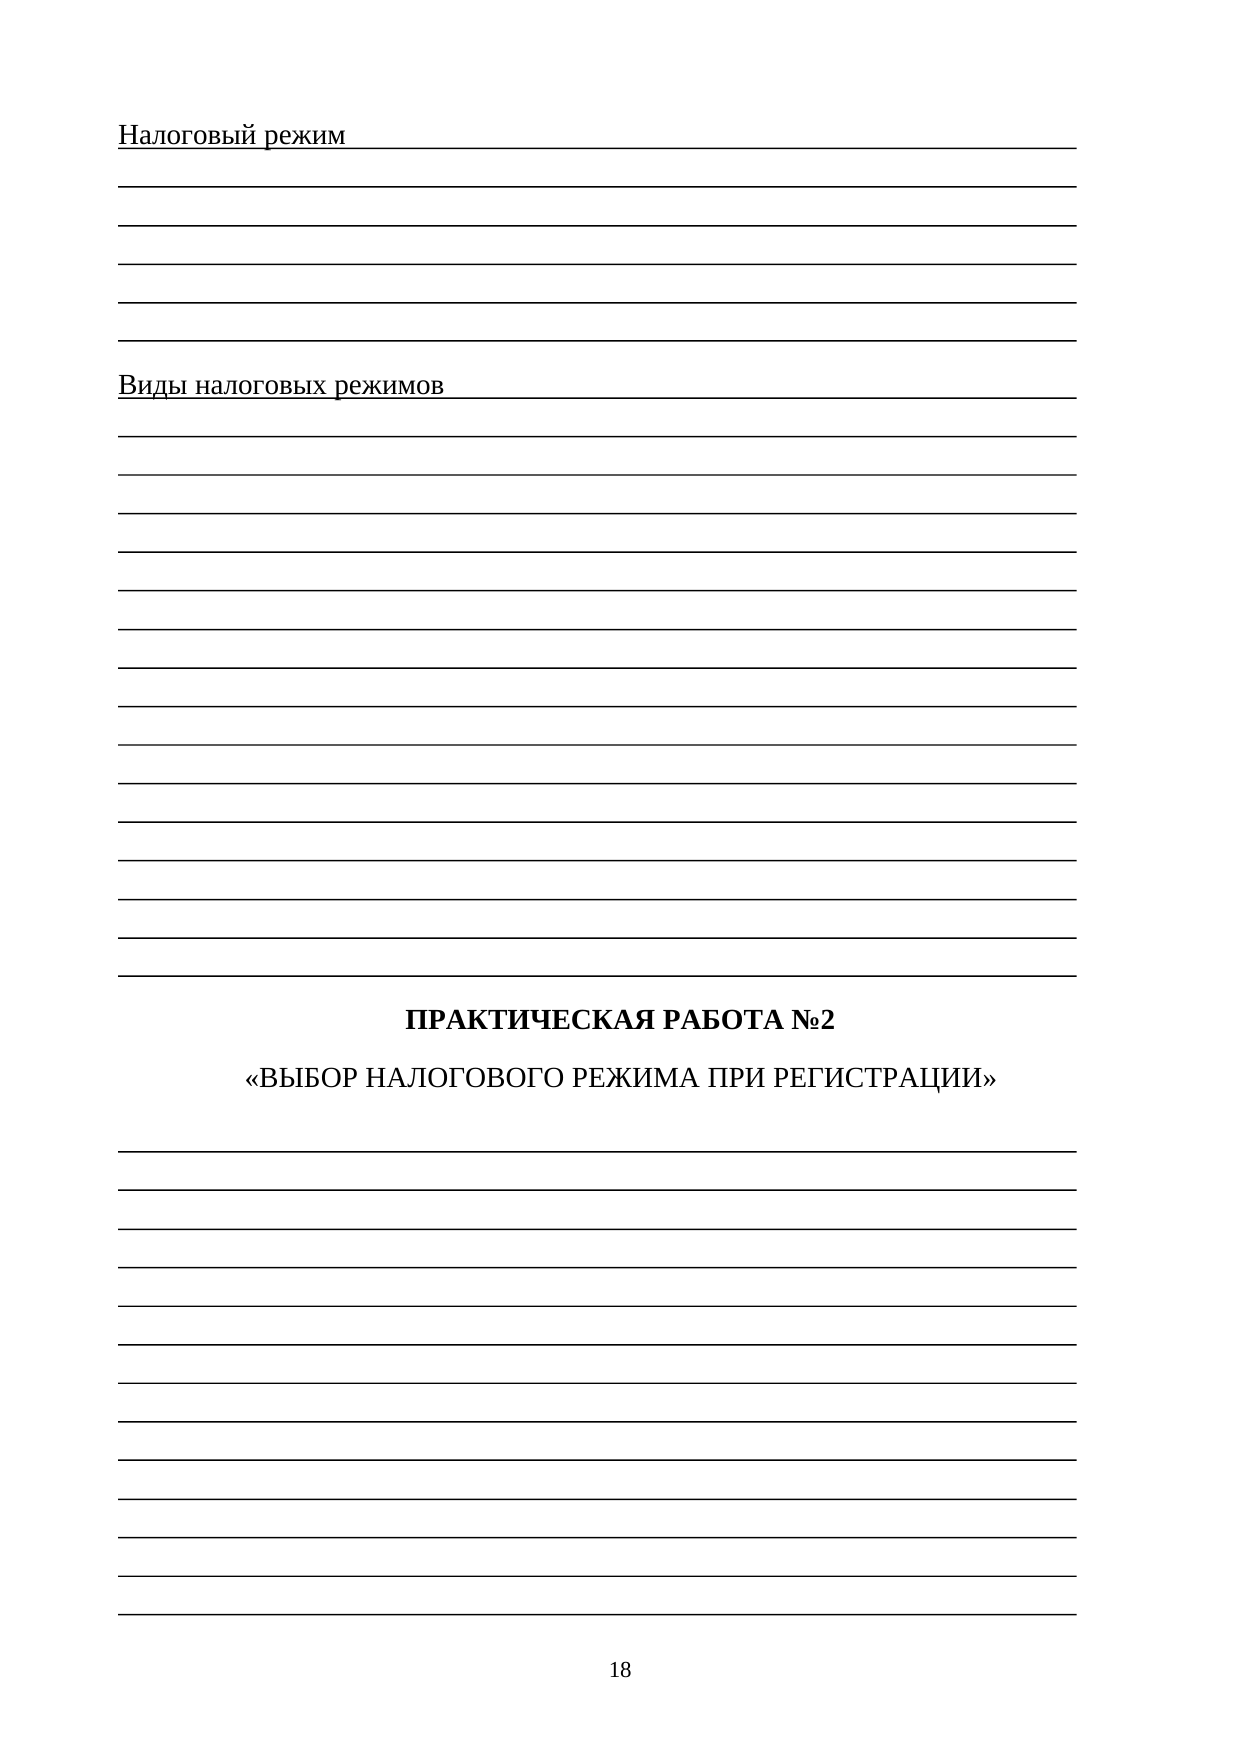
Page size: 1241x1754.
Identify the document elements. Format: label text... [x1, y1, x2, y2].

text Налоговый режим [118, 117, 1217, 151]
text Виды налоговых режимов [118, 367, 1217, 401]
text «ВЫБОР НАЛОГОВОГО РЕЖИМА ПРИ РЕГИСТРАЦИИ» [145, 1061, 1096, 1094]
subtitle ПРАКТИЧЕСКАЯ РАБОТА №2 [144, 1002, 1096, 1036]
